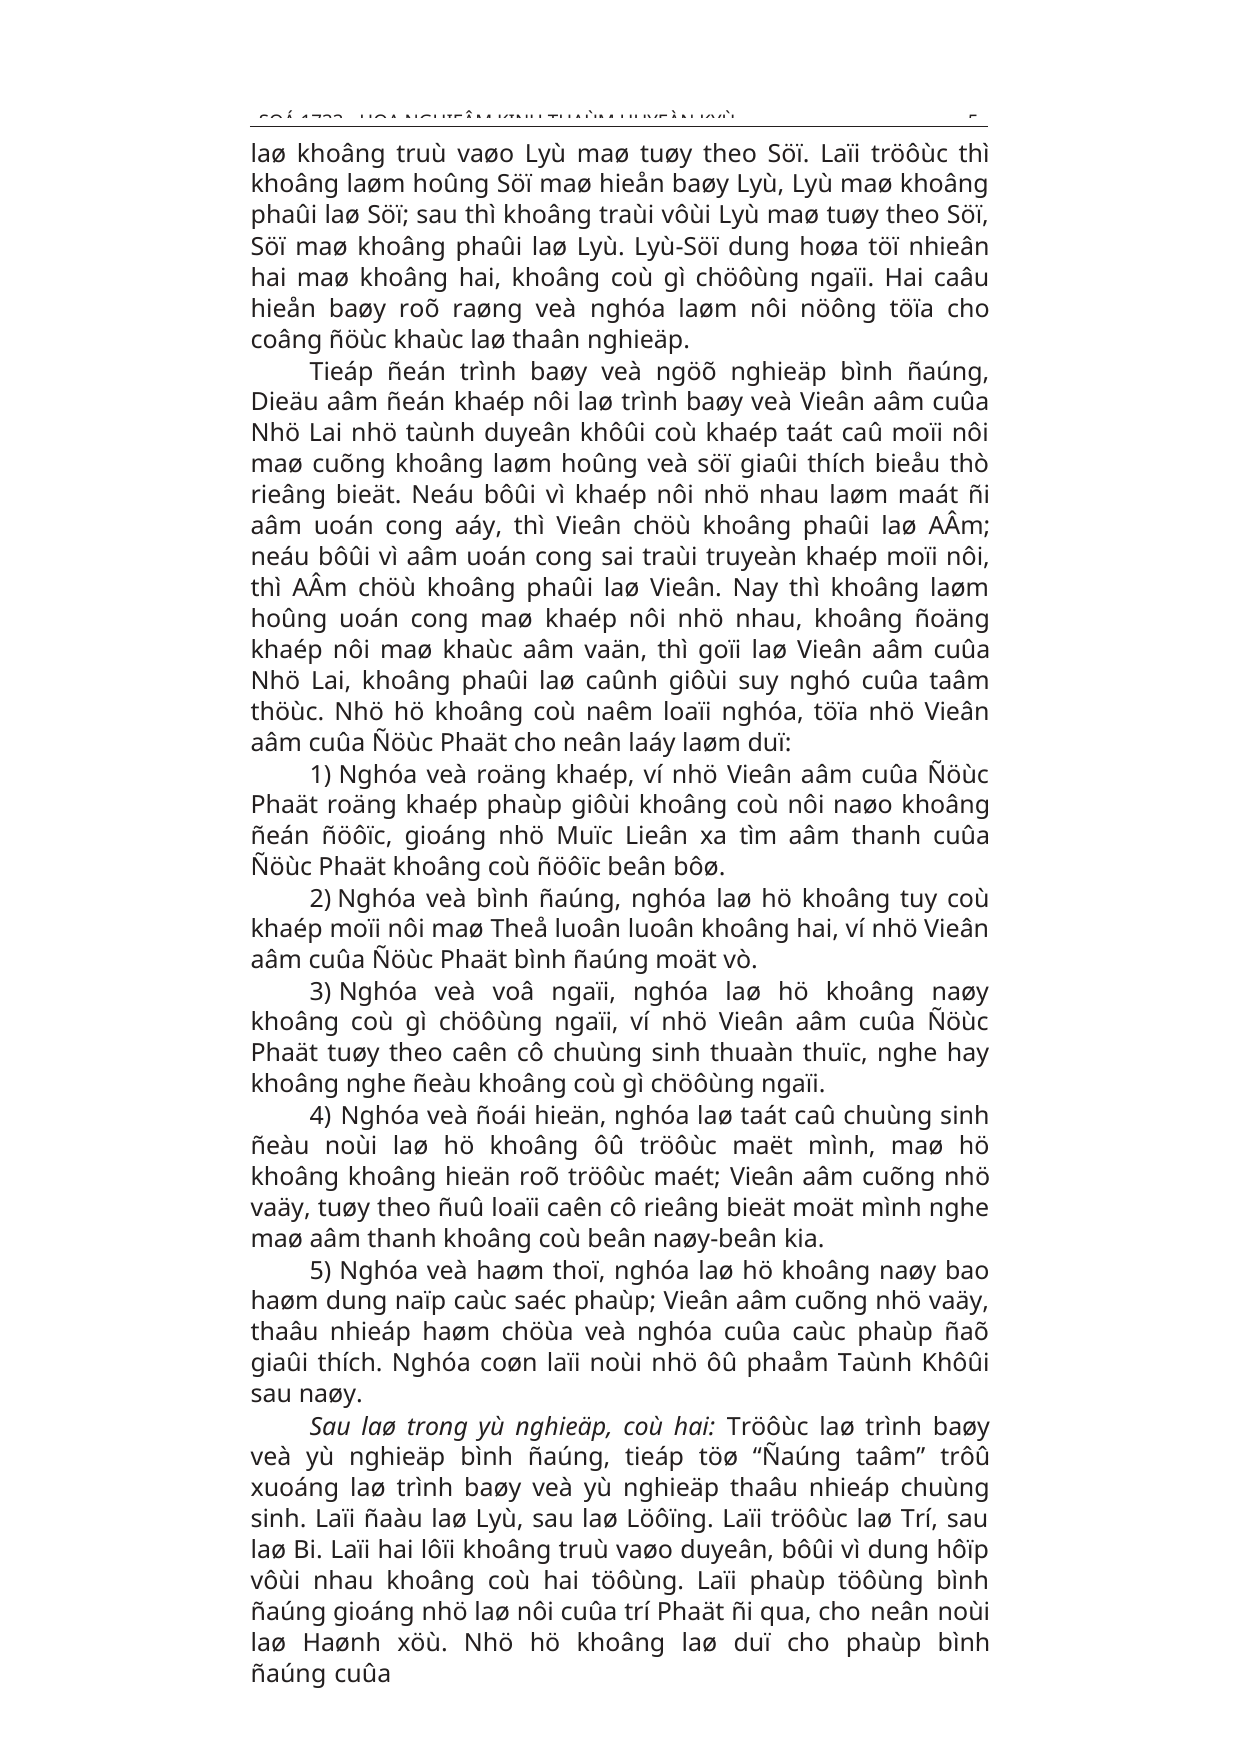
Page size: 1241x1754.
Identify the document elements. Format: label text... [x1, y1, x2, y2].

list Nghóa veà voâ ngaïi, nghóa laø hö khoâng naøy khoâng coù gì chöôùng ngaïi, ví nhö Vieân aâm cuûa Ñöùc Phaät tuøy theo caên cô chuùng sinh thuaàn thuïc, nghe hay khoâng nghe ñeàu khoâng coù gì chöôùng ngaïi. [250, 976, 990, 1100]
list Nghóa veà roäng khaép, ví nhö Vieân aâm cuûa Ñöùc Phaät roäng khaép phaùp giôùi khoâng coù nôi naøo khoâng ñeán ñöôïc, gioáng nhö Muïc Lieân xa tìm aâm thanh cuûa Ñöùc Phaät khoâng coù ñöôïc beân bôø. [250, 759, 990, 883]
list Nghóa veà haøm thoï, nghóa laø hö khoâng naøy bao haøm dung naïp caùc saéc phaùp; Vieân aâm cuõng nhö vaäy, thaâu nhieáp haøm chöùa veà nghóa cuûa caùc phaùp ñaõ giaûi thích. Nghóa coøn laïi noùi nhö ôû phaåm Taùnh Khôûi sau naøy. [250, 1255, 990, 1410]
list Nghóa veà bình ñaúng, nghóa laø hö khoâng tuy coù khaép moïi nôi maø Theå luoân luoân khoâng hai, ví nhö Vieân aâm cuûa Ñöùc Phaät bình ñaúng moät vò. [250, 883, 990, 976]
text laø khoâng truù vaøo Lyù maø tuøy theo Söï. Laïi tröôùc thì khoâng laøm hoûng Söï maø hieån baøy Lyù, Lyù maø khoâng phaûi laø Söï; sau thì khoâng traùi vôùi Lyù maø tuøy theo Söï, Söï maø khoâng phaûi laø Lyù. Lyù-Söï dung hoøa töï nhieân hai maø khoâng hai, khoâng coù gì chöôùng ngaïi. Hai caâu hieån baøy roõ raøng veà nghóa laøm nôi nöông töïa cho coâng ñöùc khaùc laø thaân nghieäp. [250, 138, 990, 355]
text Sau laø trong yù nghieäp, coù hai: Tröôùc laø trình baøy veà yù nghieäp bình ñaúng, tieáp töø “Ñaúng taâm” trôû xuoáng laø trình baøy veà yù nghieäp thaâu nhieáp chuùng sinh. Laïi ñaàu laø Lyù, sau laø Löôïng. Laïi tröôùc laø Trí, sau laø Bi. Laïi hai lôïi khoâng truù vaøo duyeân, bôûi vì dung hôïp vôùi nhau khoâng coù hai töôùng. Laïi phaùp töôùng bình ñaúng gioáng nhö laø nôi cuûa trí Phaät ñi qua, cho neân noùi laø Haønh xöù. Nhö hö khoâng laø duï cho phaùp bình ñaúng cuûa [250, 1410, 990, 1689]
text Tieáp ñeán trình baøy veà ngöõ nghieäp bình ñaúng, Dieäu aâm ñeán khaép nôi laø trình baøy veà Vieân aâm cuûa Nhö Lai nhö taùnh duyeân khôûi coù khaép taát caû moïi nôi maø cuõng khoâng laøm hoûng veà söï giaûi thích bieåu thò rieâng bieät. Neáu bôûi vì khaép nôi nhö nhau laøm maát ñi aâm uoán cong aáy, thì Vieân chöù khoâng phaûi laø AÂm; neáu bôûi vì aâm uoán cong sai traùi truyeàn khaép moïi nôi, thì AÂm chöù khoâng phaûi laø Vieân. Nay thì khoâng laøm hoûng uoán cong maø khaép nôi nhö nhau, khoâng ñoäng khaép nôi maø khaùc aâm vaän, thì goïi laø Vieân aâm cuûa Nhö Lai, khoâng phaûi laø caûnh giôùi suy nghó cuûa taâm thöùc. Nhö hö khoâng coù naêm loaïi nghóa, töïa nhö Vieân aâm cuûa Ñöùc Phaät cho neân laáy laøm duï: [250, 355, 990, 759]
list Nghóa veà ñoái hieän, nghóa laø taát caû chuùng sinh ñeàu noùi laø hö khoâng ôû tröôùc maët mình, maø hö khoâng khoâng hieän roõ tröôùc maét; Vieân aâm cuõng nhö vaäy, tuøy theo ñuû loaïi caên cô rieâng bieät moät mình nghe maø aâm thanh khoâng coù beân naøy-beân kia. [250, 1100, 990, 1255]
